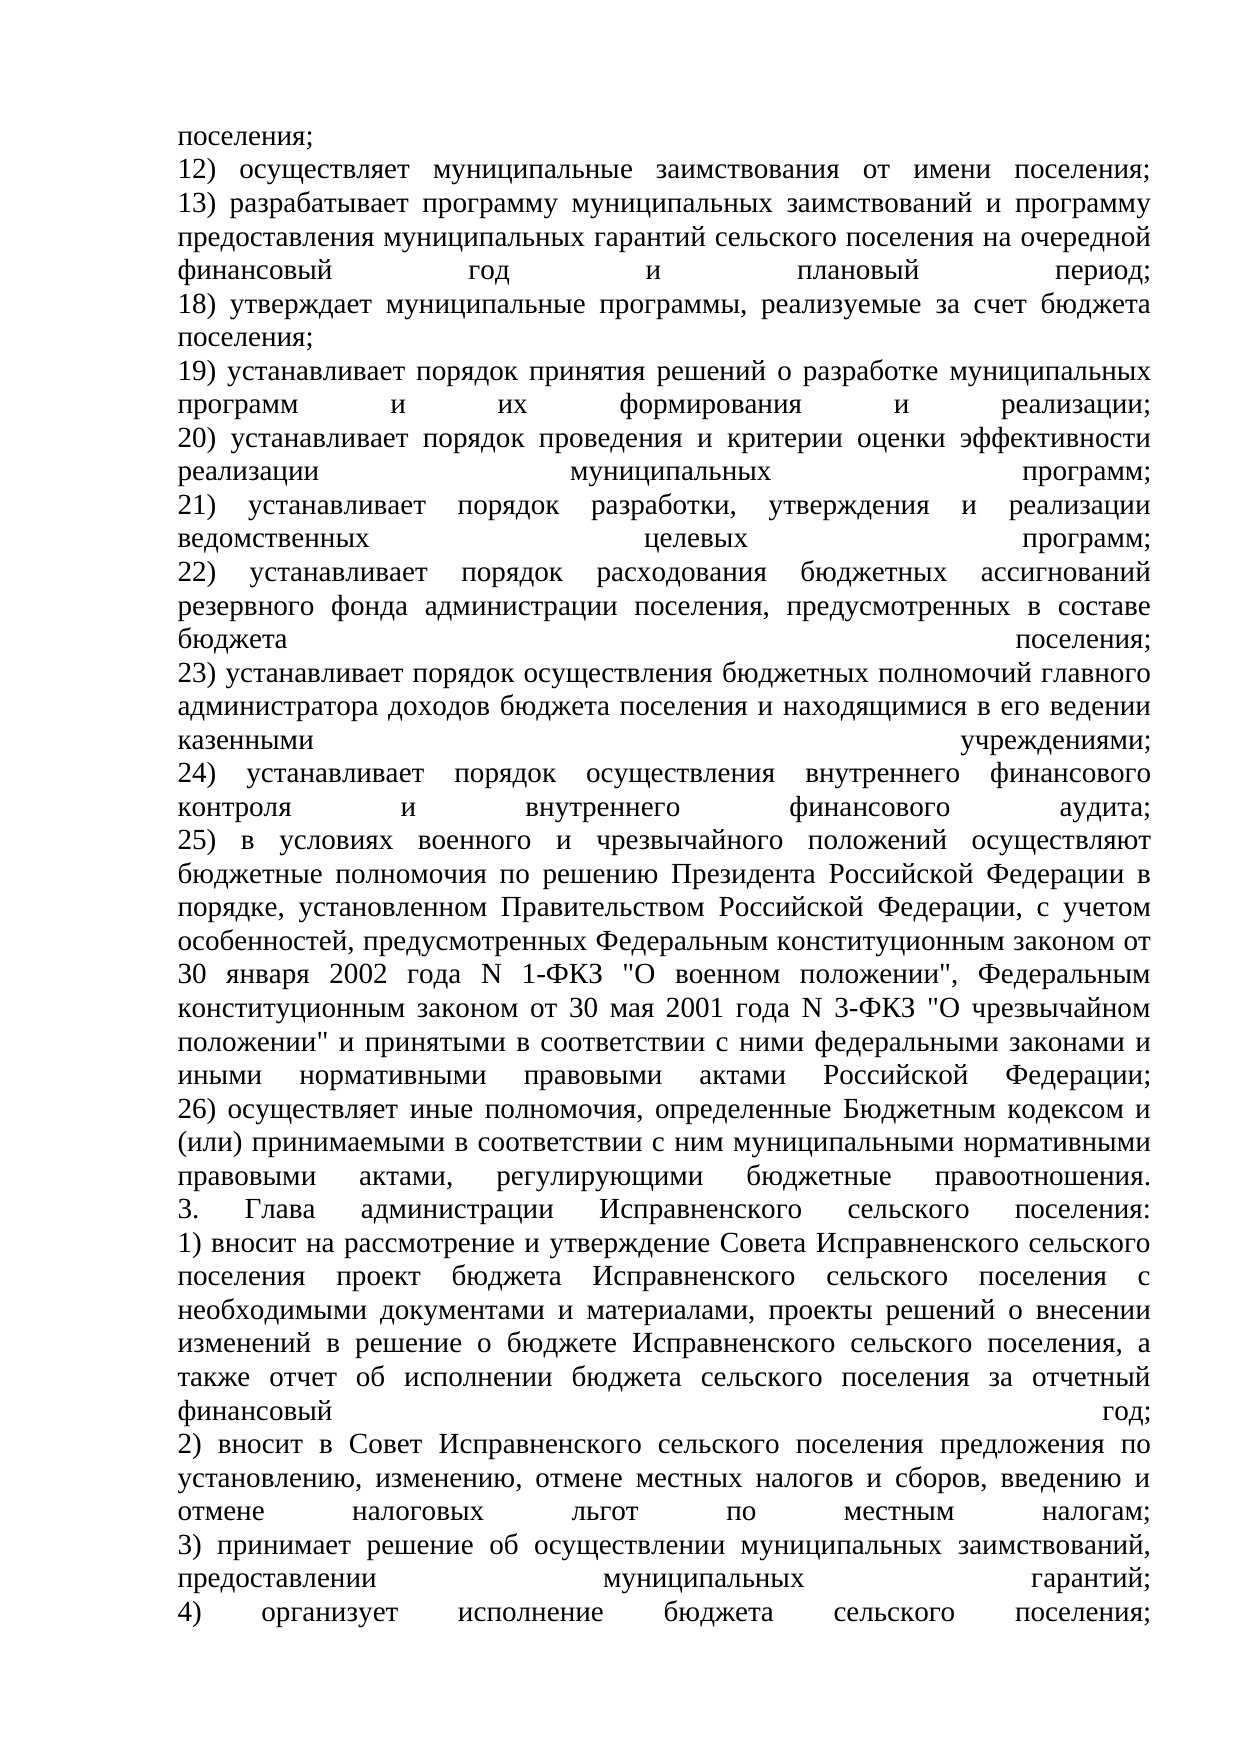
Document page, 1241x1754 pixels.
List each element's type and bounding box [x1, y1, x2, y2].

text [177, 118, 1152, 1627]
